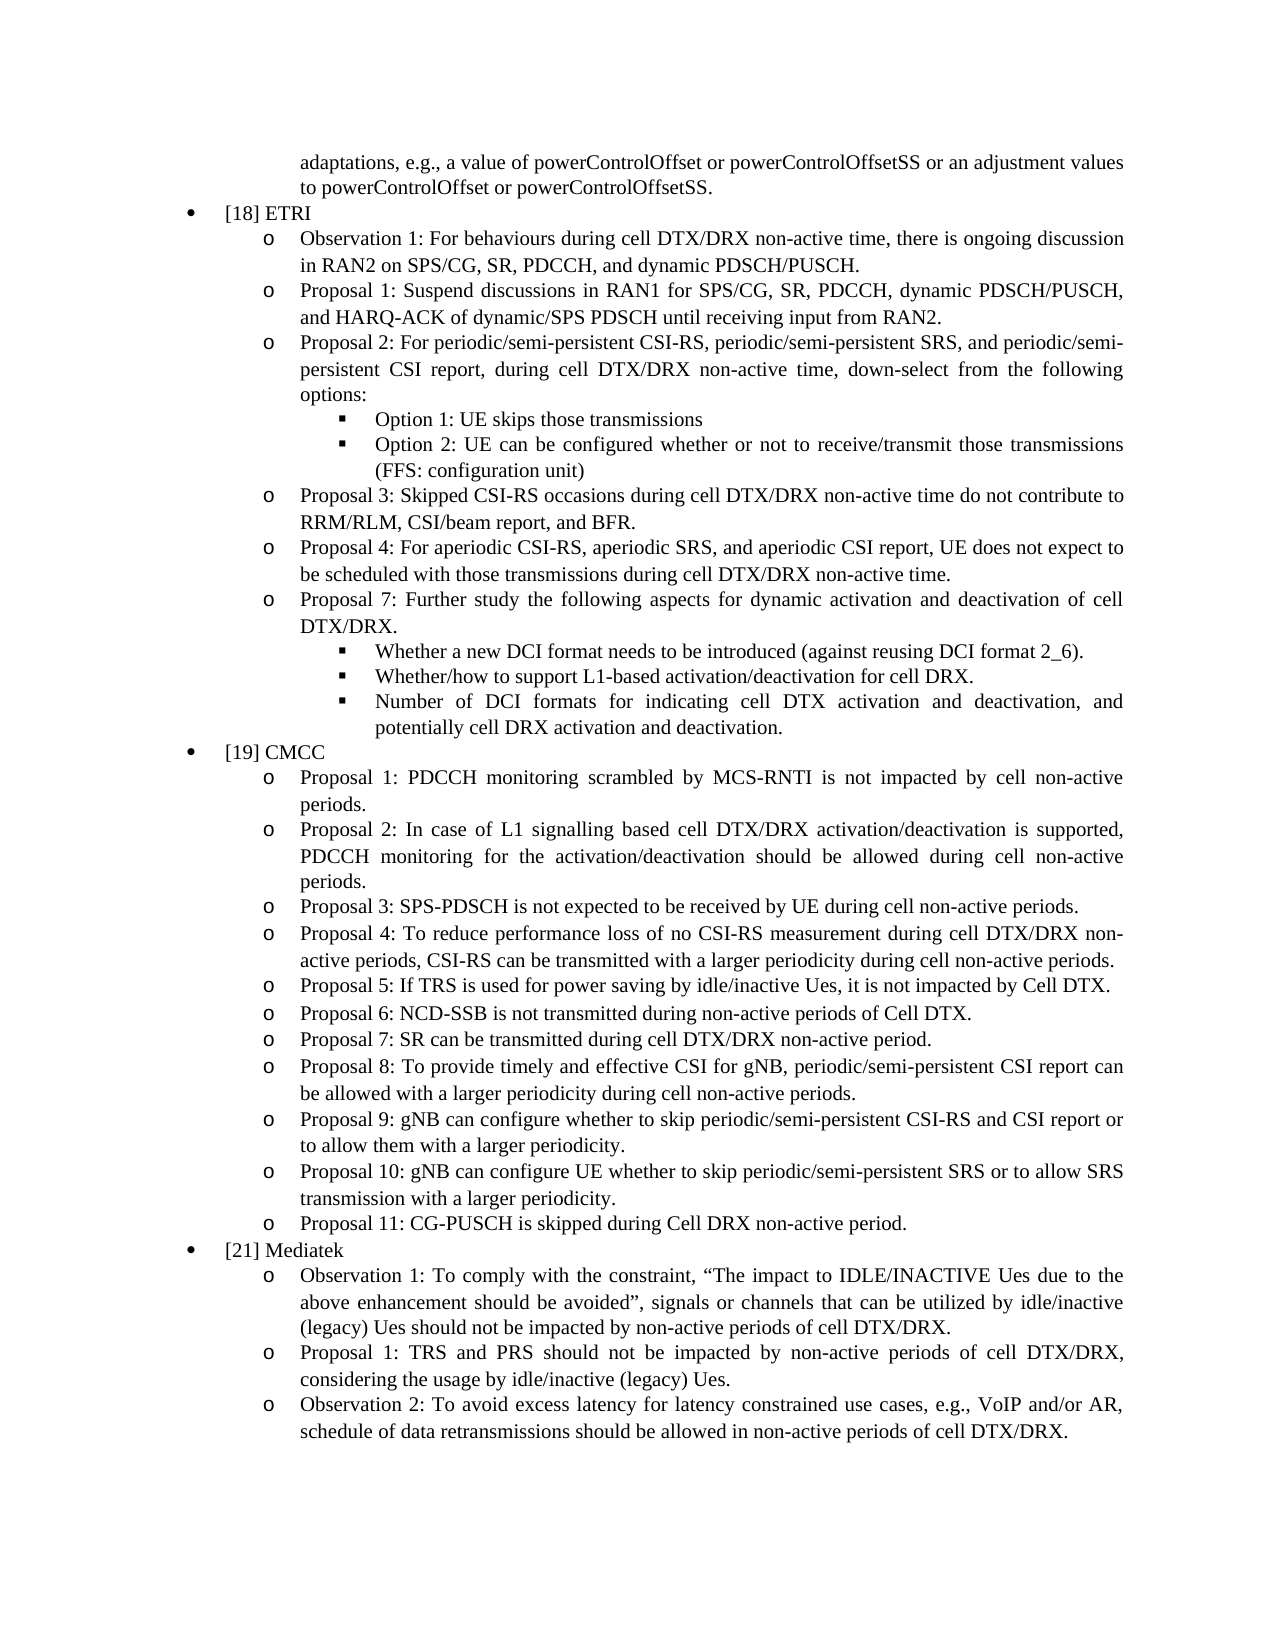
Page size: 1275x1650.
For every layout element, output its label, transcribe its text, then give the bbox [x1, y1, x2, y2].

list Number of DCI formats for indicating cell DTX activation and deactivation, and potentially cell DRX activation and deactivation. [337, 689, 1125, 739]
list Whether a new DCI format needs to be introduced (against reusing DCI format 2_6). [337, 639, 1125, 663]
list Proposal 9: gNB can configure whether to skip periodic/semi-persistent CSI-RS and CSI report or to allow them with a larger periodicity. [262, 1106, 1125, 1157]
list Proposal 2: For periodic/semi-persistent CSI-RS, periodic/semi-persistent SRS, and periodic/semi-persistent CSI report, during cell DTX/DRX non-active time, down-select from the following options: [262, 330, 1125, 406]
list Proposal 1: PDCCH monitoring scrambled by MCS-RNTI is not impacted by cell non-active periods. [262, 765, 1125, 816]
list Proposal 6: NCD-SSB is not transmitted during non-active periods of Cell DTX. [262, 1000, 1125, 1026]
list Observation 1: For behaviours during cell DTX/DRX non-active time, there is ongoing discussion in RAN2 on SPS/CG, SR, PDCCH, and dynamic PDSCH/PUSCH. [262, 226, 1125, 277]
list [262, 150, 1125, 199]
list Proposal 11: CG-PUSCH is skipped during Cell DRX non-active period. [262, 1211, 1125, 1236]
list Option 1: UE skips those transmissions [337, 407, 1125, 431]
list Proposal 10: gNB can configure UE whether to skip periodic/semi-persistent SRS or to allow SRS transmission with a larger periodicity. [262, 1158, 1125, 1209]
list Proposal 7: Further study the following aspects for dynamic activation and deactivation of cell DTX/DRX. [262, 587, 1125, 638]
list Observation 1: To comply with the constraint, “The impact to IDLE/INACTIVE Ues due to the above enhancement should be avoided”, signals or channels that can be utilized by idle/inactive (legacy) Ues should not be impacted by non-active periods of cell DTX/DRX. [262, 1263, 1125, 1339]
list [18] ETRI [187, 200, 1125, 224]
list Proposal 1: Suspend discussions in RAN1 for SPS/CG, SR, PDCCH, dynamic PDSCH/PUSCH, and HARQ-ACK of dynamic/SPS PDSCH until receiving input from RAN2. [262, 278, 1125, 329]
list Proposal 2: In case of L1 signalling based cell DTX/DRX activation/deactivation is supported, PDCCH monitoring for the activation/deactivation should be allowed during cell non-active periods. [262, 817, 1125, 893]
list [21] Mediatek [187, 1238, 1125, 1262]
list Option 2: UE can be configured whether or not to receive/transmit those transmissions (FFS: configuration unit) [337, 432, 1125, 482]
list Observation 2: To avoid excess latency for latency constrained use cases, e.g., VoIP and/or AR, schedule of data retransmissions should be allowed in non-active periods of cell DTX/DRX. [262, 1392, 1125, 1443]
list Proposal 8: To provide timely and effective CSI for gNB, periodic/semi-persistent CSI report can be allowed with a larger periodicity during cell non-active periods. [262, 1054, 1125, 1105]
list Proposal 4: For aperiodic CSI-RS, aperiodic SRS, and aperiodic CSI report, UE does not expect to be scheduled with those transmissions during cell DTX/DRX non-active time. [262, 535, 1125, 586]
list Proposal 4: To reduce performance loss of no CSI-RS measurement during cell DTX/DRX non-active periods, CSI-RS can be transmitted with a larger periodicity during cell non-active periods. [262, 921, 1125, 972]
list Proposal 7: SR can be transmitted during cell DTX/DRX non-active period. [262, 1027, 1125, 1053]
list [19] CMCC [187, 740, 1125, 764]
list Proposal 1: TRS and PRS should not be impacted by non-active periods of cell DTX/DRX, considering the usage by idle/inactive (legacy) Ues. [262, 1340, 1125, 1391]
list Proposal 3: SPS-PDSCH is not expected to be received by UE during cell non-active periods. [262, 894, 1125, 920]
list Whether/how to support L1-based activation/deactivation for cell DRX. [337, 664, 1125, 688]
list Proposal 5: If TRS is used for power saving by idle/inactive Ues, it is not impacted by Cell DTX. [262, 973, 1125, 999]
list Proposal 3: Skipped CSI-RS occasions during cell DTX/DRX non-active time do not contribute to RRM/RLM, CSI/beam report, and BFR. [262, 483, 1125, 534]
